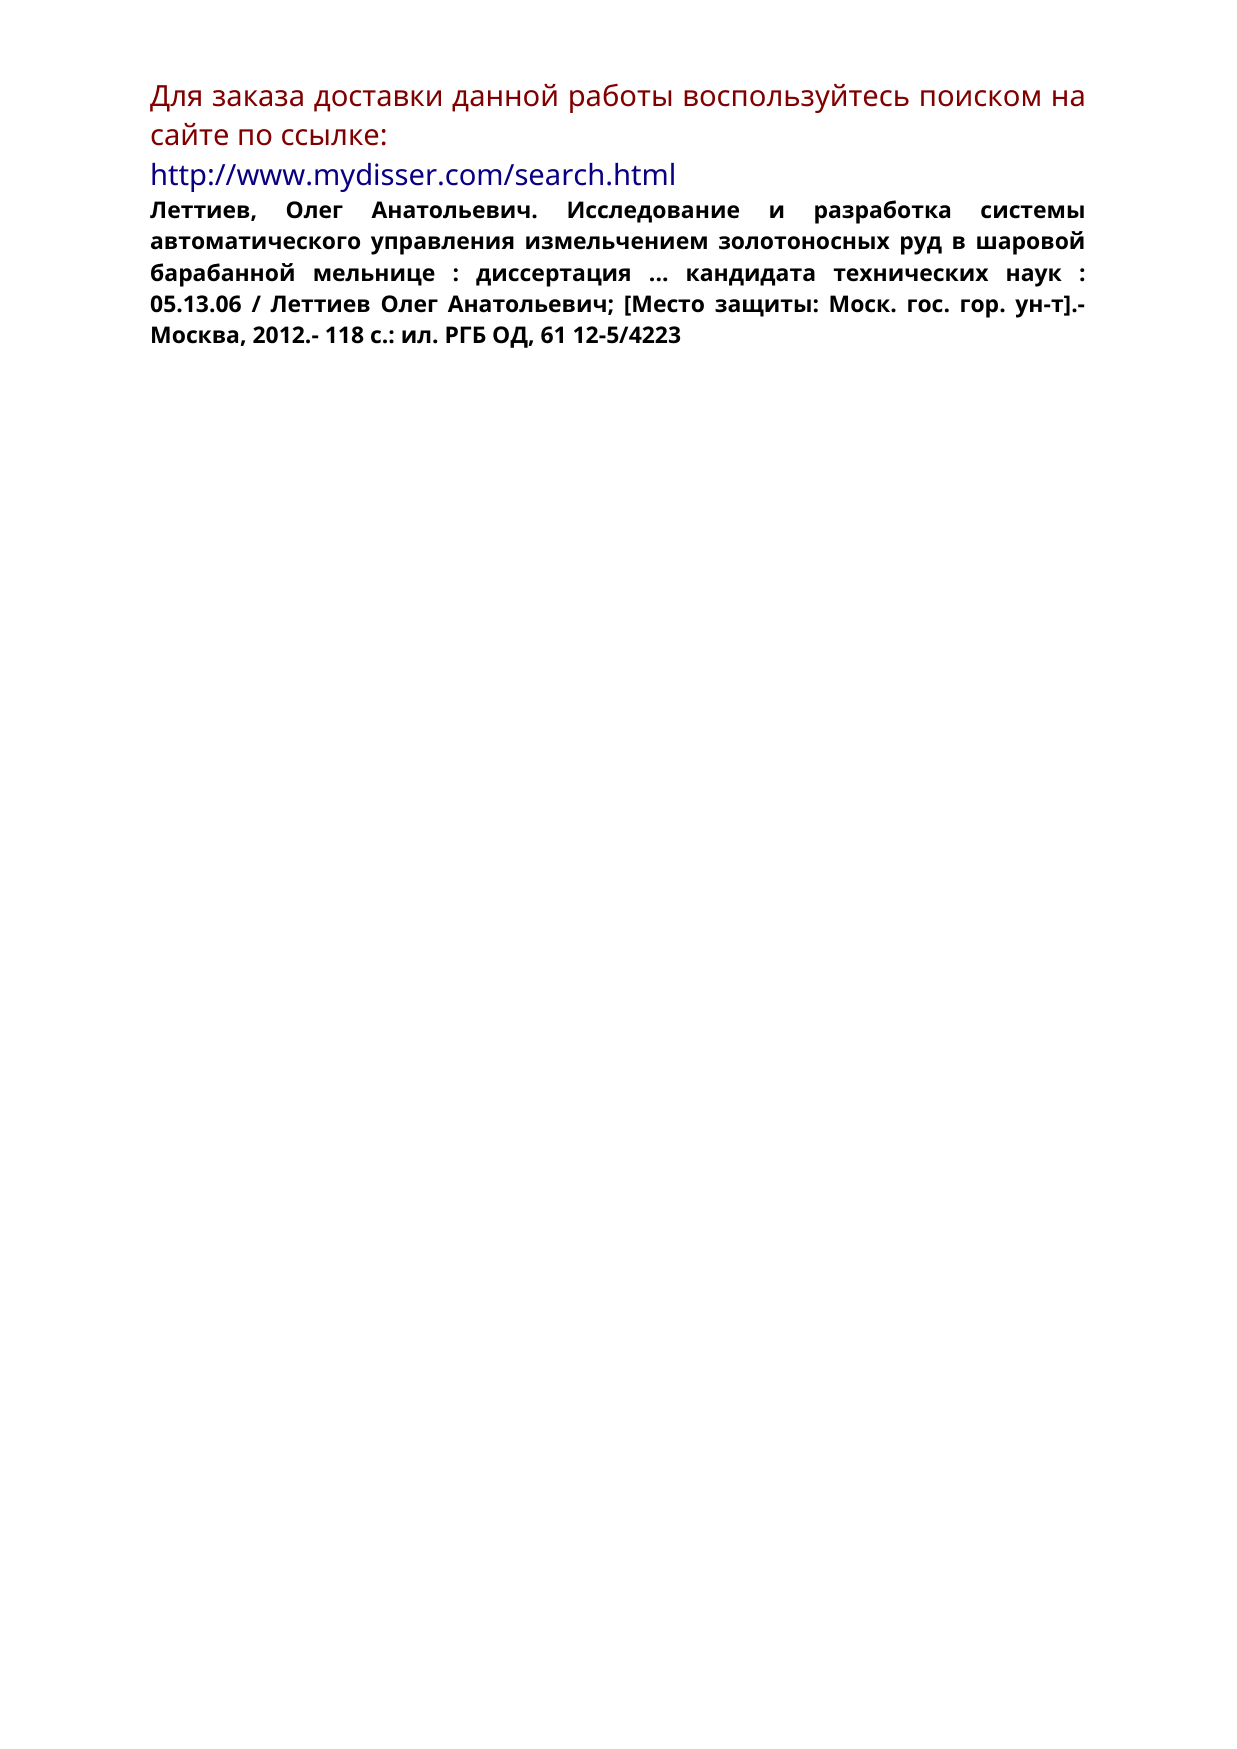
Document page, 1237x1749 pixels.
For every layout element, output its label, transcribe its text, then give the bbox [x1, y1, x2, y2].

text Леттиев, Олег Анатольевич. Исследование и разработка системы автоматического управления измельчением золотоносных руд в шаровой барабанной мельнице : диссертация ... кандидата технических наук : 05.13.06 / Леттиев Олег Анатольевич; [Место защиты: Моск. гос. гор. ун-т].- Москва, 2012.- 118 с.: ил. РГБ ОД, 61 12-5/4223 [150, 194, 1086, 350]
